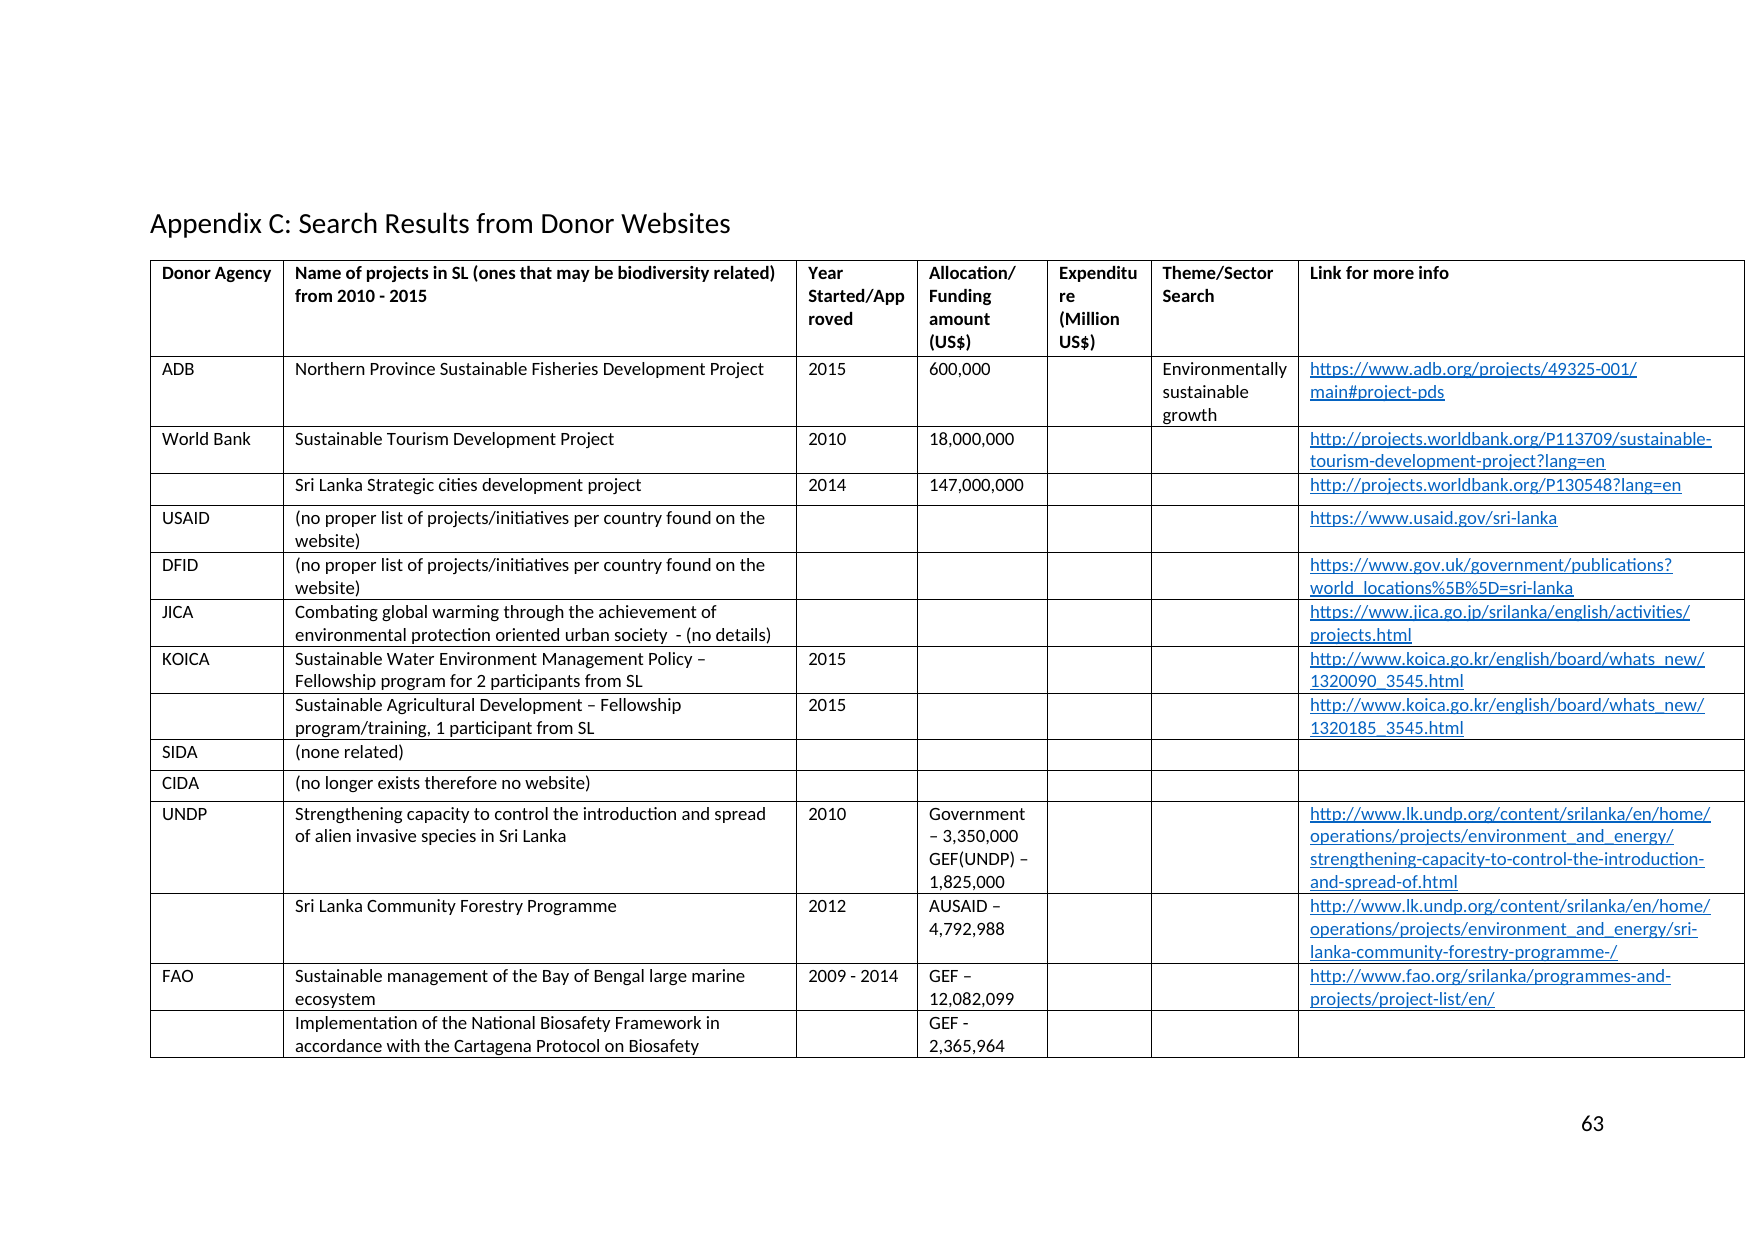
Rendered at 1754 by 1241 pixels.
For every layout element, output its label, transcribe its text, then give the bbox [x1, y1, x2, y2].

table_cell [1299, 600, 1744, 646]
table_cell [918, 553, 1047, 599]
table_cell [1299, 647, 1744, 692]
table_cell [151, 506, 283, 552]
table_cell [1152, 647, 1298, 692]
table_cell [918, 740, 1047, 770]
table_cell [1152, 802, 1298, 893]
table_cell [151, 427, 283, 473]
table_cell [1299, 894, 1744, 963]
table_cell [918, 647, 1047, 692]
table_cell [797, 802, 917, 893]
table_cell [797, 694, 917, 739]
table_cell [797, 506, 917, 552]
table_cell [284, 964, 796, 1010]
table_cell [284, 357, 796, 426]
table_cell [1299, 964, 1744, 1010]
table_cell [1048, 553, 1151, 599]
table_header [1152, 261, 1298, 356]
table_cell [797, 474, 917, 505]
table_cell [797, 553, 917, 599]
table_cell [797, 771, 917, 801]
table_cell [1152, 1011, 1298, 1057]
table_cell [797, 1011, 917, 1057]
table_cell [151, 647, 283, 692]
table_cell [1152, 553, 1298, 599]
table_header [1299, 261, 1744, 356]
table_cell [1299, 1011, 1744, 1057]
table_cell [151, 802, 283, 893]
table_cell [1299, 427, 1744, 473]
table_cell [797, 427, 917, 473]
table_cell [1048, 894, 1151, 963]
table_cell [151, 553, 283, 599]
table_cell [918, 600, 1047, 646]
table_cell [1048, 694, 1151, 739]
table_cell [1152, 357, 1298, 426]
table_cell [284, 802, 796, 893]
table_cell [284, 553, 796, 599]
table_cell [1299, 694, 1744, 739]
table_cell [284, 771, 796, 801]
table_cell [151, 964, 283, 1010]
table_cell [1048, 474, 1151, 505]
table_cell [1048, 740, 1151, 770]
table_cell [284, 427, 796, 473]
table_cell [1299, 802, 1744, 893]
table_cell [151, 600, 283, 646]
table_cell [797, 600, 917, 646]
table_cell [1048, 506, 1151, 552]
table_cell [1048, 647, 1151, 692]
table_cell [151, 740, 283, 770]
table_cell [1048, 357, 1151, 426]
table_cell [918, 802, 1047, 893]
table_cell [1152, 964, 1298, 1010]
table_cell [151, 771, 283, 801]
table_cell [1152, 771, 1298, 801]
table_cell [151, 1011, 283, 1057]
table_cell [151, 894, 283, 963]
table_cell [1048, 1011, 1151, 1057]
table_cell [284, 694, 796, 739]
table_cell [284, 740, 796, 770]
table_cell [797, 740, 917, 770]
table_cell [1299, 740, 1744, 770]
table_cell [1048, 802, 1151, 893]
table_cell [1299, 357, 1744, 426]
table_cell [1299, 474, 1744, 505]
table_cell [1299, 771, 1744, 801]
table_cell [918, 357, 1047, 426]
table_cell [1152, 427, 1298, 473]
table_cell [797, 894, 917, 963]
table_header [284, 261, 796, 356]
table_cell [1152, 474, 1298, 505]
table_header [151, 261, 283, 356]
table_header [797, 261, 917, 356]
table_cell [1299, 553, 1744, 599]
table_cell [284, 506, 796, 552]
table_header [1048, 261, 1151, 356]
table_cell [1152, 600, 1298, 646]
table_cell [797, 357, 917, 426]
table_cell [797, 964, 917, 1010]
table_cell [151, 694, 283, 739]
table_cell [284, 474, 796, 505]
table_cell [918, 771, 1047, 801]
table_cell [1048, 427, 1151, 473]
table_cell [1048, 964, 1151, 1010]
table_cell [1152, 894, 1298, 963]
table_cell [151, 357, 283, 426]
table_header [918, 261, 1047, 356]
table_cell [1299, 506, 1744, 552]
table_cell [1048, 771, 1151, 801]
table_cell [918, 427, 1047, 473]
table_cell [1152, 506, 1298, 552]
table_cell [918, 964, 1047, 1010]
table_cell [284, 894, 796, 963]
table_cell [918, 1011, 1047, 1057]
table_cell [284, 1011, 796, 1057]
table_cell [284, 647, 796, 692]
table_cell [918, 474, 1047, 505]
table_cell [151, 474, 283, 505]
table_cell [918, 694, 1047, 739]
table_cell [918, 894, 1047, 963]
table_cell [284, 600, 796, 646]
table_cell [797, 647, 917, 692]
text Appendix C: Search Results from Donor Websites [150, 205, 1604, 241]
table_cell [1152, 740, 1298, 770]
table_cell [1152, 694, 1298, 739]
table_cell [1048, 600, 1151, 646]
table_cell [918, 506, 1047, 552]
